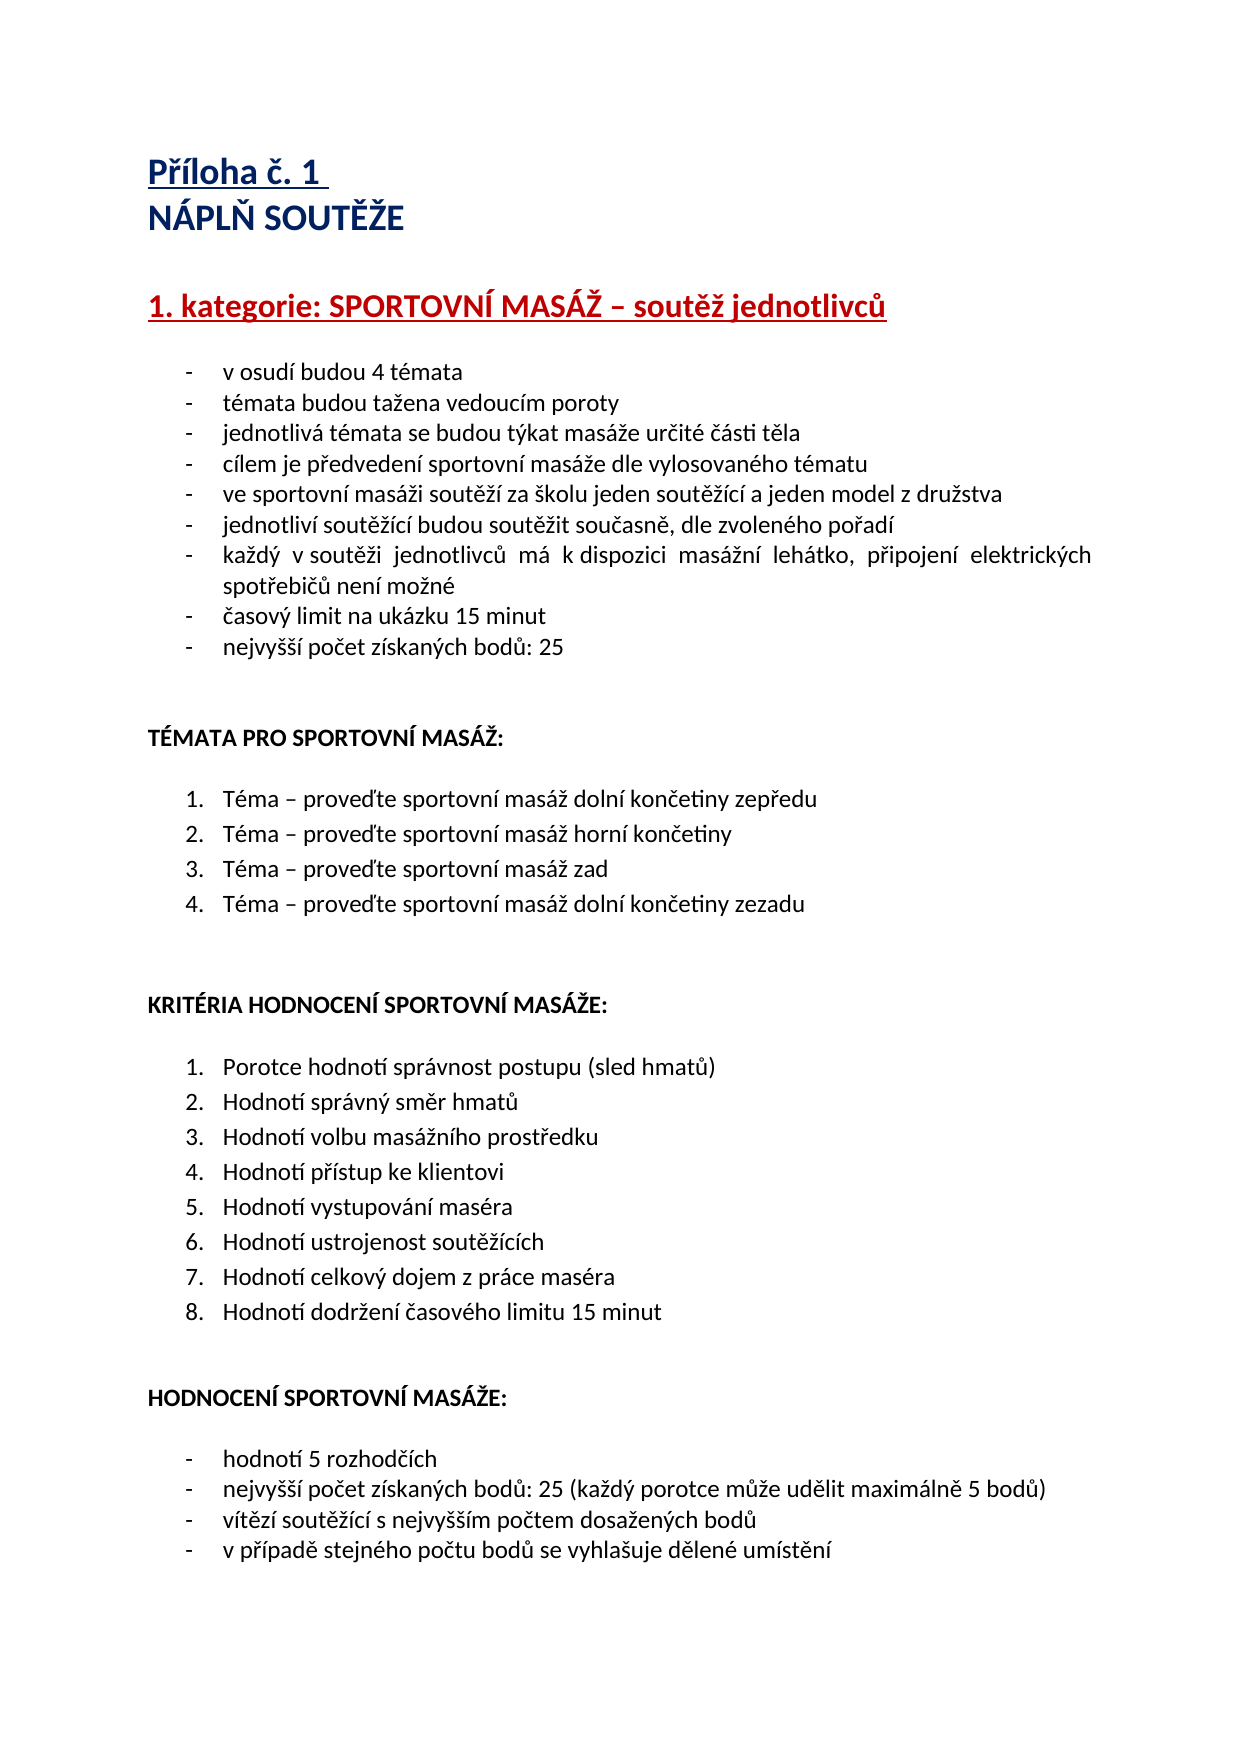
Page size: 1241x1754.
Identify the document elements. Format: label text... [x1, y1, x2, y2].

text NÁPLŇ SOUTĚŽE [148, 193, 1093, 239]
text TÉMATA PRO SPORTOVNÍ MASÁŽ: [148, 723, 1093, 753]
list témata budou tažena vedoucím poroty [185, 387, 1093, 417]
list nejvyšší počet získaných bodů: 25 (každý porotce může udělit maximálně 5 bodů) [185, 1473, 1093, 1504]
list každý v soutěži jednotlivců má k dispozici masážní lehátko, připojení elektrických spotřebičů není možné [185, 539, 1093, 601]
list Porotce hodnotí správnost postupu (sled hmatů) [185, 1051, 1093, 1081]
text Příloha č. 1 [148, 148, 1093, 193]
list nejvyšší počet získaných bodů: 25 [185, 631, 1093, 662]
list Téma – proveďte sportovní masáž horní končetiny [185, 819, 1093, 849]
list hodnotí 5 rozhodčích [185, 1443, 1093, 1473]
list Hodnotí volbu masážního prostředku [185, 1121, 1093, 1151]
list Hodnotí celkový dojem z práce maséra [185, 1261, 1093, 1291]
list Téma – proveďte sportovní masáž dolní končetiny zezadu [185, 889, 1093, 919]
list cílem je předvedení sportovní masáže dle vylosovaného tématu [185, 448, 1093, 478]
list Hodnotí ustrojenost soutěžících [185, 1226, 1093, 1256]
text KRITÉRIA HODNOCENÍ SPORTOVNÍ MASÁŽE: [148, 989, 1093, 1020]
text HODNOCENÍ SPORTOVNÍ MASÁŽE: [148, 1382, 1093, 1412]
list v případě stejného počtu bodů se vyhlašuje dělené umístění [185, 1534, 1093, 1565]
text 1. kategorie: SPORTOVNÍ MASÁŽ – soutěž jednotlivců [148, 285, 1093, 326]
list jednotliví soutěžící budou soutěžit současně, dle zvoleného pořadí [185, 509, 1093, 539]
list v osudí budou 4 témata [185, 356, 1093, 387]
list časový limit na ukázku 15 minut [185, 601, 1093, 631]
list Hodnotí dodržení časového limitu 15 minut [185, 1296, 1093, 1326]
list Hodnotí správný směr hmatů [185, 1086, 1093, 1116]
list jednotlivá témata se budou týkat masáže určité části těla [185, 417, 1093, 448]
list Hodnotí vystupování maséra [185, 1191, 1093, 1221]
list Téma – proveďte sportovní masáž zad [185, 854, 1093, 884]
list ve sportovní masáži soutěží za školu jeden soutěžící a jeden model z družstva [185, 478, 1093, 509]
list Hodnotí přístup ke klientovi [185, 1156, 1093, 1186]
list Téma – proveďte sportovní masáž dolní končetiny zepředu [185, 784, 1093, 814]
list vítězí soutěžící s nejvyšším počtem dosažených bodů [185, 1504, 1093, 1534]
